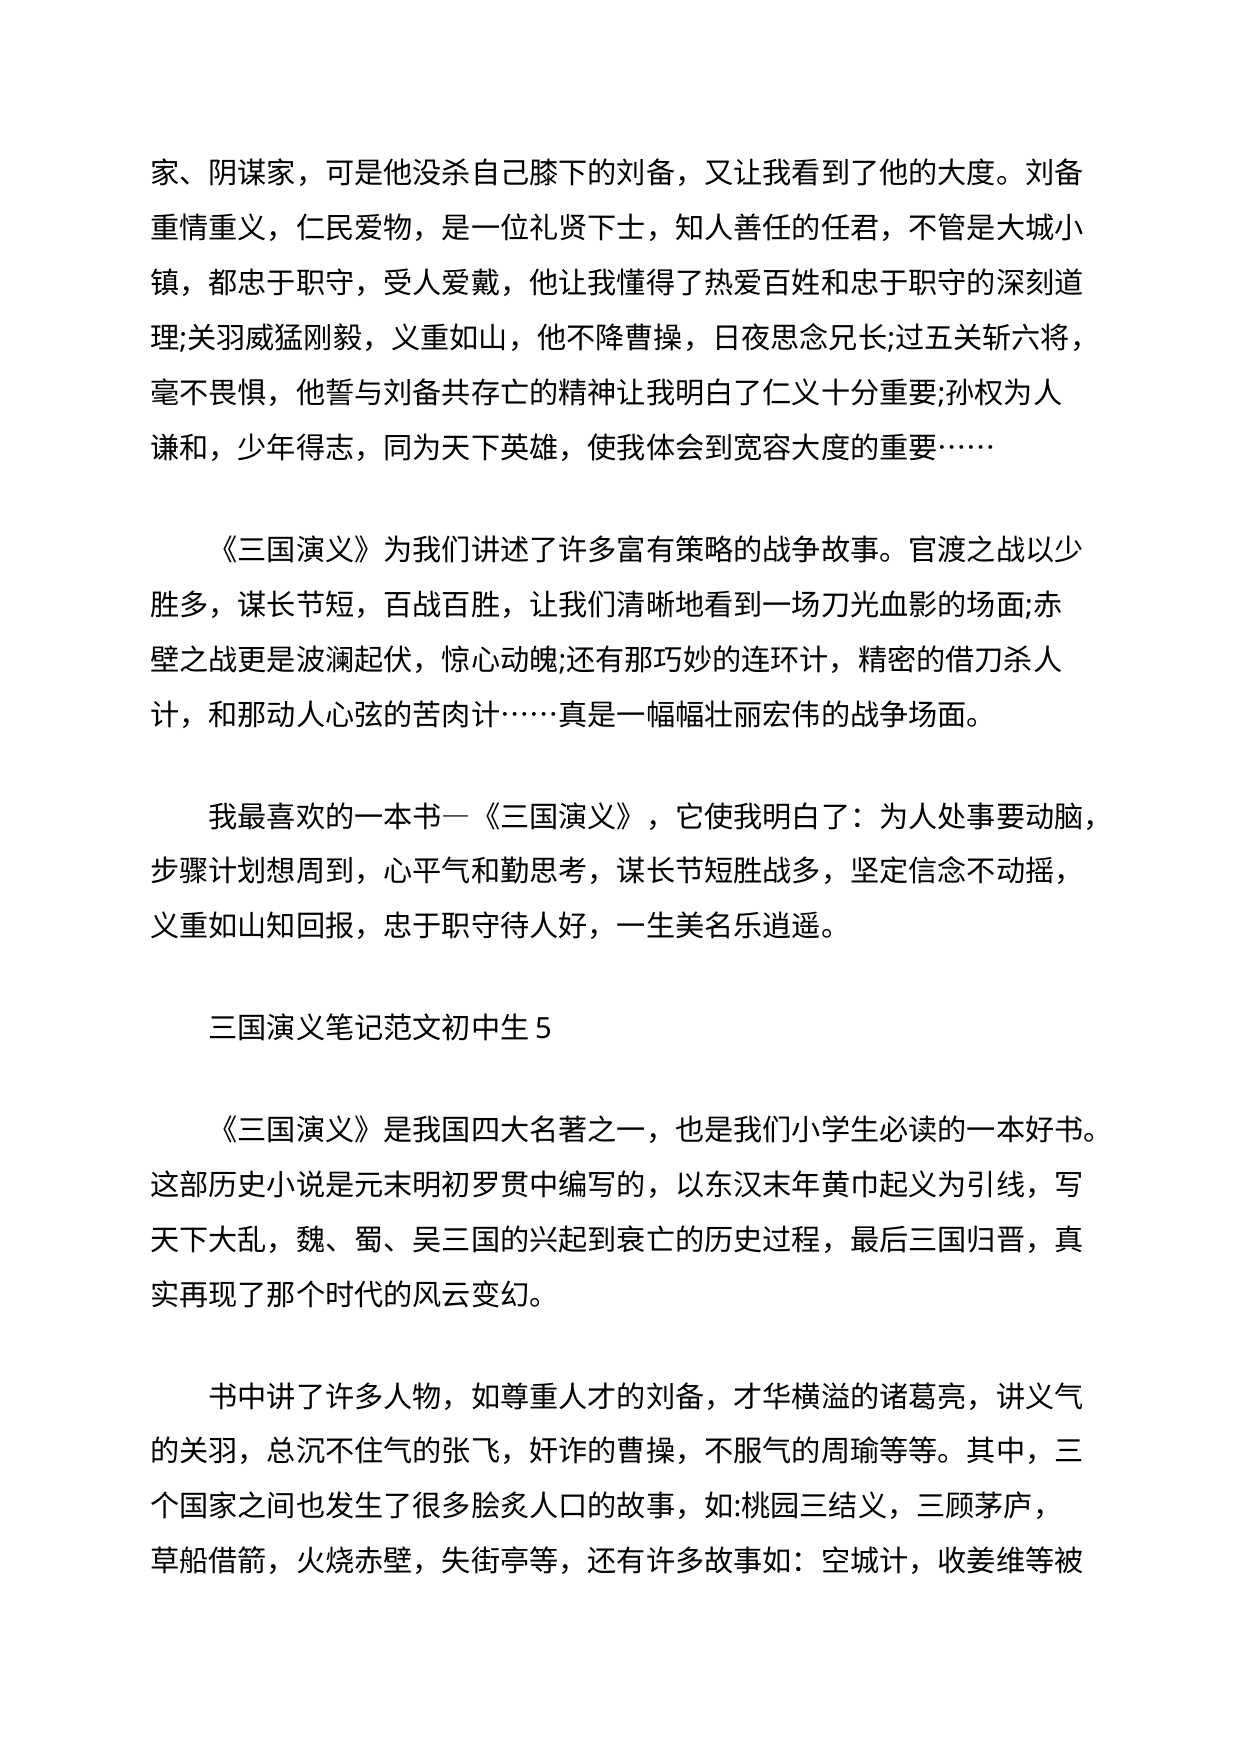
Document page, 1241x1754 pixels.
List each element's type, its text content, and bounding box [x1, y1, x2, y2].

text 《三国演义》为我们讲述了许多富有策略的战争故事。官渡之战以少胜多，谋长节短，百战百胜，让我们清晰地看到一场刀光血影的场面;赤壁之战更是波澜起伏，惊心动魄;还有那巧妙的连环计，精密的借刀杀人计，和那动人心弦的苦肉计……真是一幅幅壮丽宏伟的战争场面。 [150, 526, 1090, 734]
text 三国演义笔记范文初中生5 [150, 1005, 1090, 1047]
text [150, 1373, 1090, 1580]
text 《三国演义》是我国四大名著之一，也是我们小学生必读的一本好书。这部历史小说是元末明初罗贯中编写的，以东汉末年黄巾起义为引线，写天下大乱，魏、蜀、吴三国的兴起到衰亡的历史过程，最后三国归晋，真实再现了那个时代的风云变幻。 [150, 1107, 1090, 1314]
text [150, 150, 1090, 467]
text 我最喜欢的一本书—《三国演义》，它使我明白了：为人处事要动脑，步骤计划想周到，心平气和勤思考，谋长节短胜战多，坚定信念不动摇，义重如山知回报，忠于职守待人好，一生美名乐逍遥。 [150, 793, 1090, 945]
